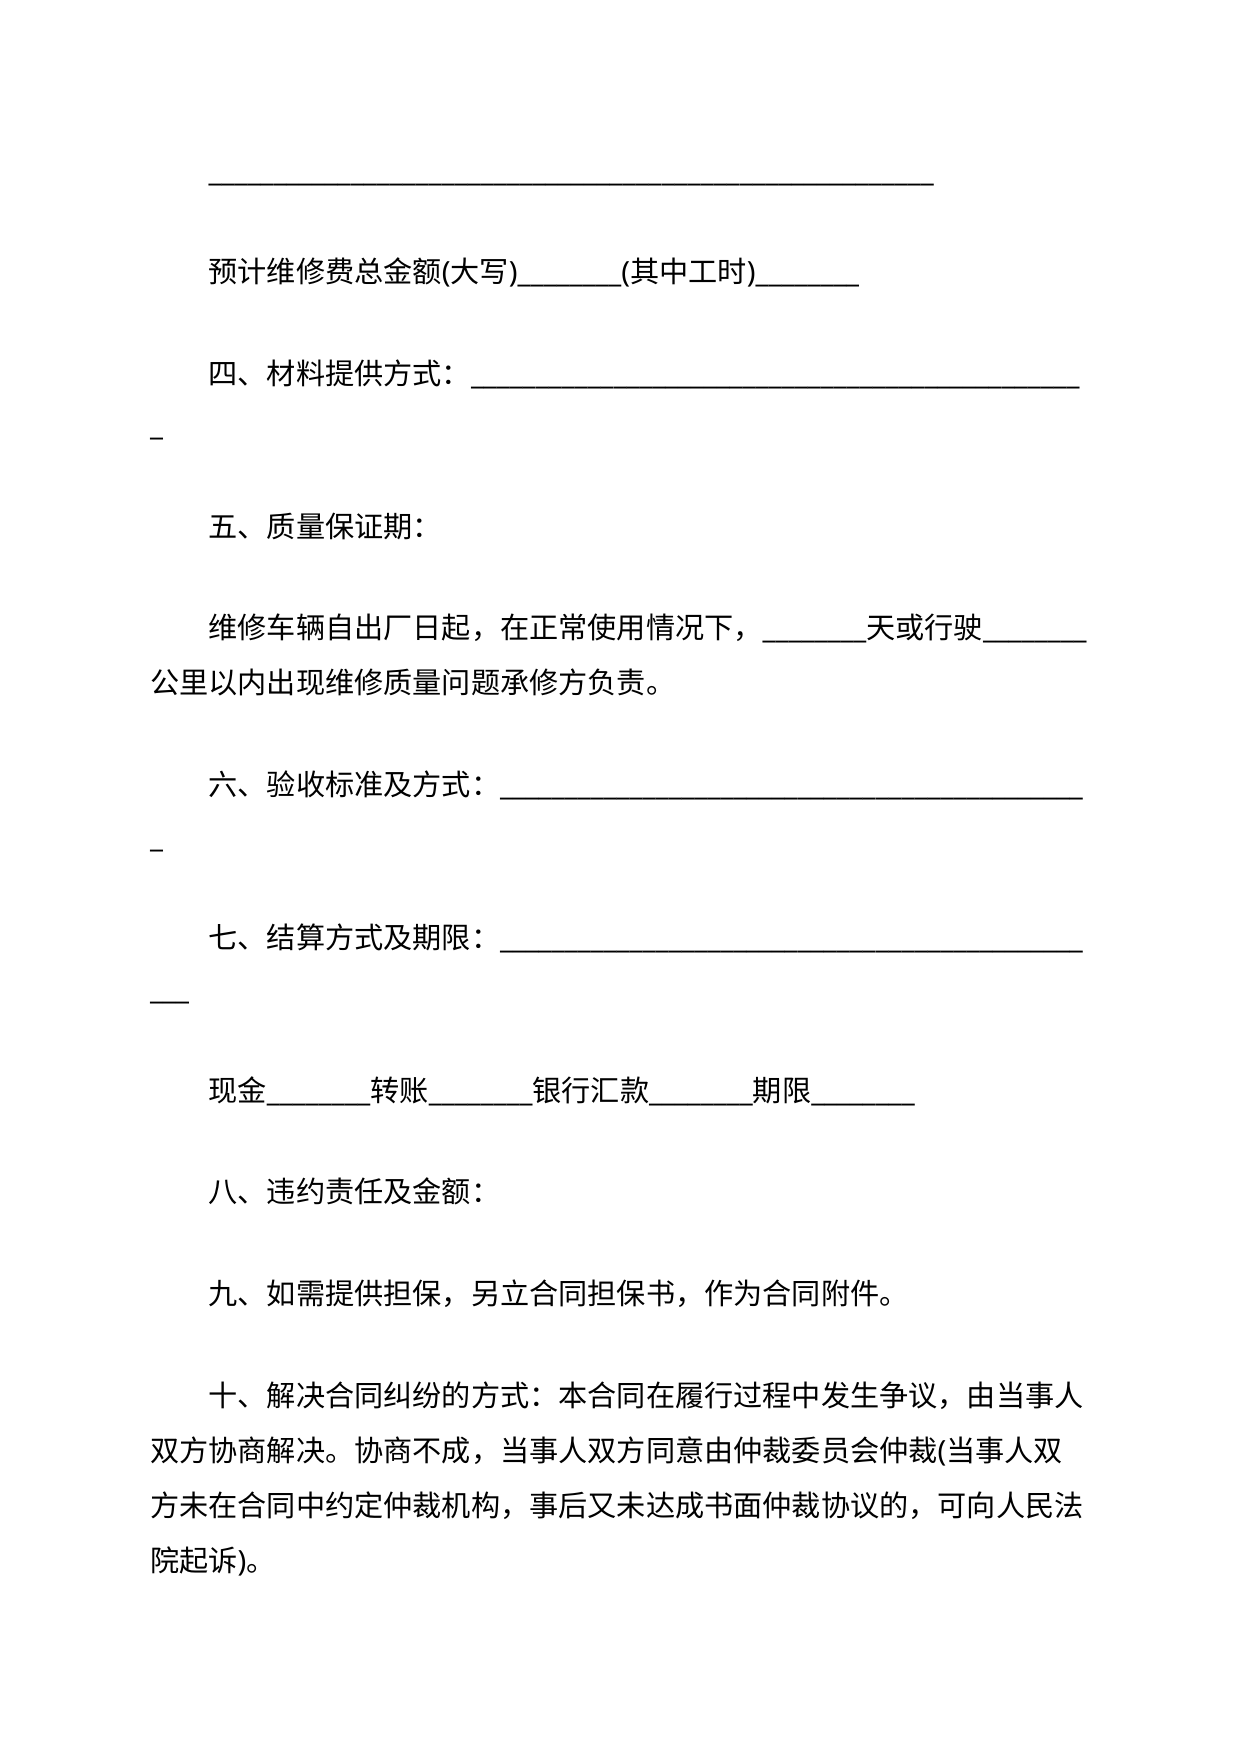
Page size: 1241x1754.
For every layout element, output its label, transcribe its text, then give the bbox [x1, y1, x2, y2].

text 预计维修费总金额(大写)________(其中工时)________ [150, 248, 1090, 291]
text 十、解决合同纠纷的方式：本合同在履行过程中发生争议，由当事人双方协商解决。协商不成，当事人双方同意由仲裁委员会仲裁(当事人双方未在合同中约定仲裁机构，事后又未达成书面仲裁协议的，可向人民法院起诉)。 [150, 1373, 1090, 1580]
text 八、违约责任及金额： [150, 1169, 1090, 1211]
text ________________________________________________________ [150, 150, 1090, 190]
text 现金________转账________银行汇款________期限________ [150, 1067, 1090, 1109]
text 六、验收标准及方式：______________________________________________ [150, 762, 1090, 856]
text 维修车辆自出厂日起，在正常使用情况下，________天或行驶________公里以内出现维修质量问题承修方负责。 [150, 605, 1090, 702]
text 九、如需提供担保，另立合同担保书，作为合同附件。 [150, 1271, 1090, 1313]
text 四、材料提供方式：________________________________________________ [150, 350, 1090, 444]
text 七、结算方式及期限：________________________________________________ [150, 914, 1090, 1008]
text 五、质量保证期： [150, 503, 1090, 545]
